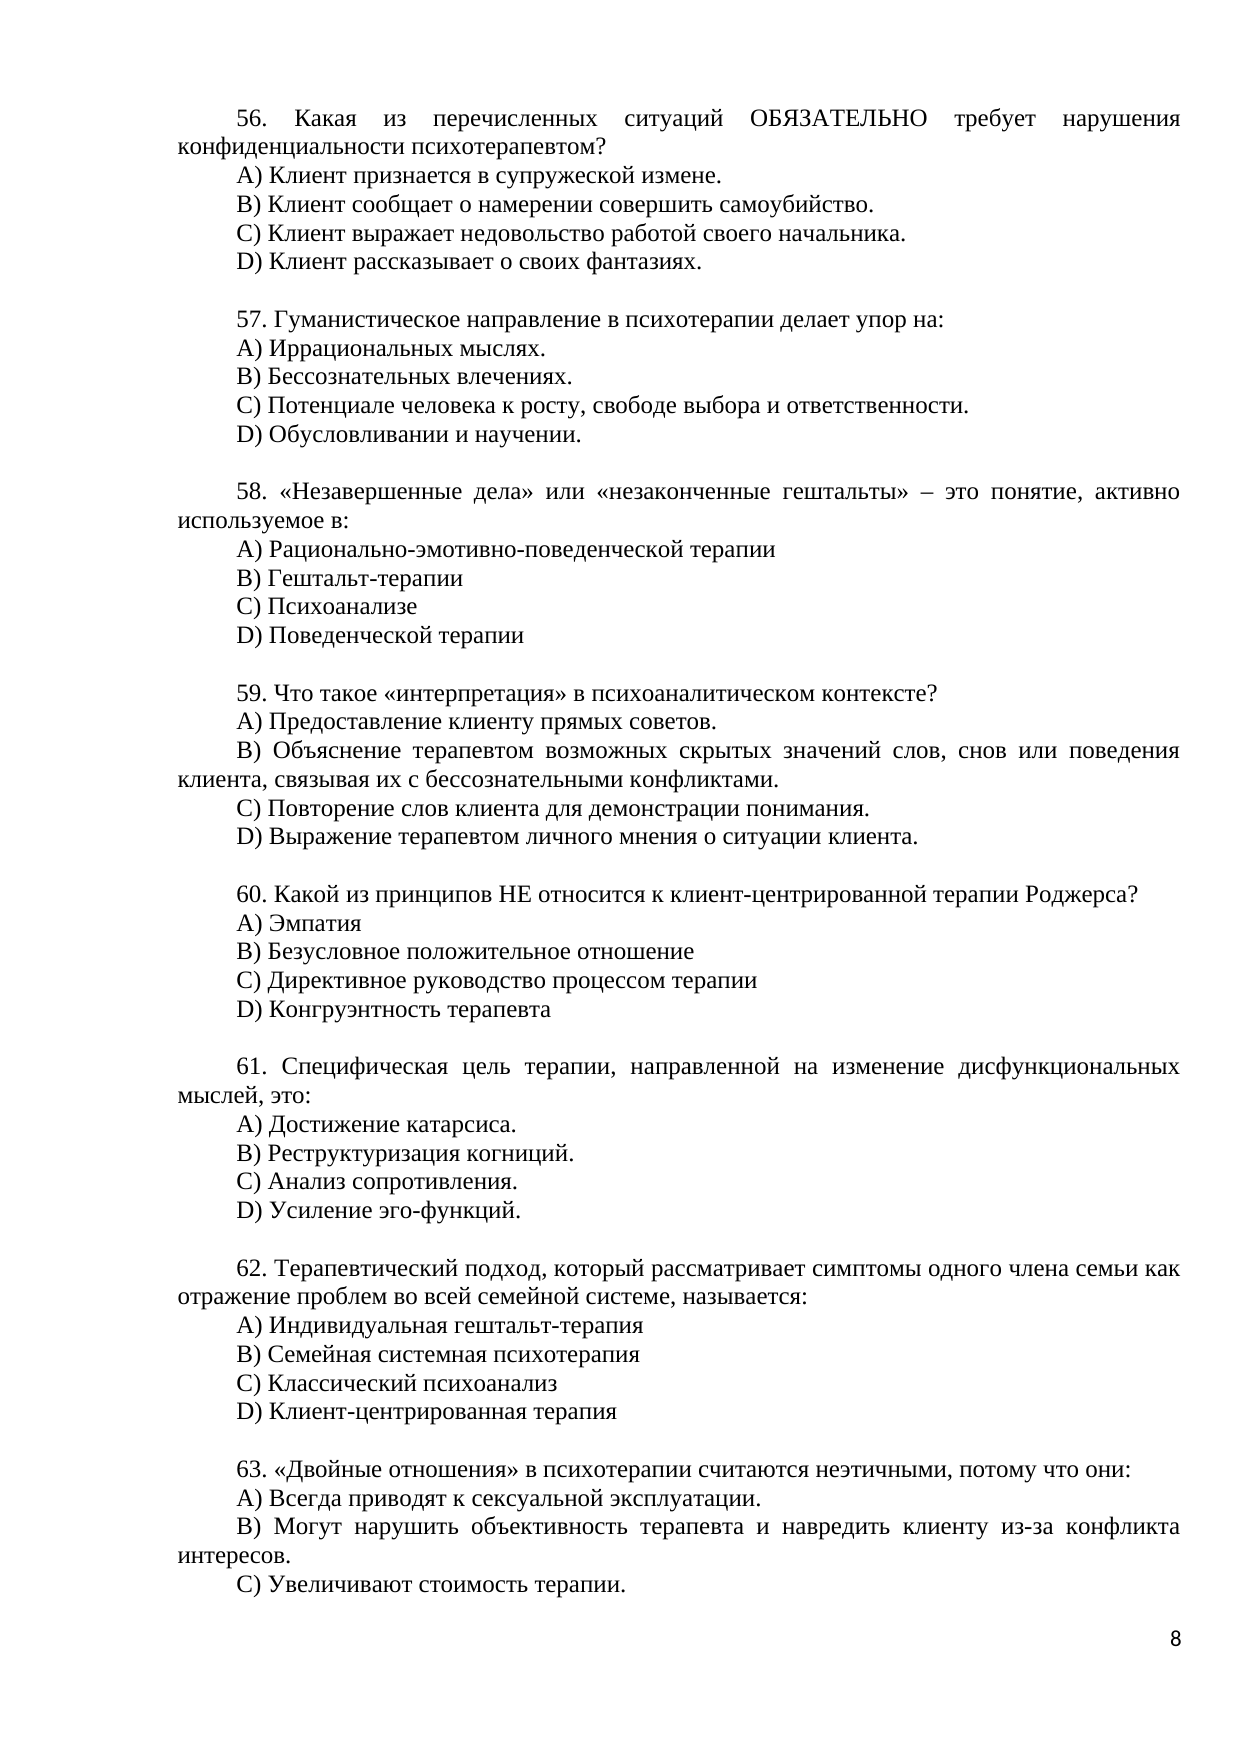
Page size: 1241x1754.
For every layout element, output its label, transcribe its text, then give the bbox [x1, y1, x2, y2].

text 59. Что такое «интерпретация» в психоаналитическом контексте? [177, 678, 1181, 706]
text D) Усиление эго-функций. [177, 1195, 1181, 1224]
text 62. Терапевтический подход, который рассматривает симптомы одного члена семьи как отражение проблем во всей семейной системе, называется: [177, 1253, 1181, 1310]
text 60. Какой из принципов НЕ относится к клиент-центрированной терапии Роджерса? [177, 879, 1181, 908]
text B) Могут нарушить объективность терапевта и навредить клиенту из-за конфликта интересов. [177, 1511, 1181, 1569]
text C) Увеличивают стоимость терапии. [177, 1569, 1181, 1598]
text C) Директивное руководство процессом терапии [177, 965, 1181, 994]
text A) Рационально-эмотивно-поведенческой терапии [177, 534, 1181, 563]
text A) Клиент признается в супружеской измене. [177, 160, 1181, 189]
text C) Классический психоанализ [177, 1368, 1181, 1396]
text D) Обусловливании и научении. [177, 419, 1181, 448]
text B) Клиент сообщает о намерении совершить самоубийство. [177, 189, 1181, 218]
text A) Достижение катарсиса. [177, 1109, 1181, 1138]
text A) Эмпатия [177, 908, 1181, 936]
text D) Поведенческой терапии [177, 620, 1181, 649]
text D) Клиент-центрированная терапия [177, 1396, 1181, 1425]
text D) Выражение терапевтом личного мнения о ситуации клиента. [177, 821, 1181, 850]
text C) Анализ сопротивления. [177, 1166, 1181, 1195]
text 63. «Двойные отношения» в психотерапии считаются неэтичными, потому что они: [177, 1454, 1181, 1483]
text A) Иррациональных мыслях. [177, 333, 1181, 361]
text B) Объяснение терапевтом возможных скрытых значений слов, снов или поведения клиента, связывая их с бессознательными конфликтами. [177, 735, 1181, 793]
text B) Семейная системная психотерапия [177, 1339, 1181, 1368]
text A) Предоставление клиенту прямых советов. [177, 706, 1181, 735]
text D) Конгруэнтность терапевта [177, 994, 1181, 1023]
text D) Клиент рассказывает о своих фантазиях. [177, 246, 1181, 275]
text A) Всегда приводят к сексуальной эксплуатации. [177, 1483, 1181, 1511]
text 61. Специфическая цель терапии, направленной на изменение дисфункциональных мыслей, это: [177, 1051, 1181, 1109]
text B) Реструктуризация когниций. [177, 1138, 1181, 1166]
text C) Повторение слов клиента для демонстрации понимания. [177, 793, 1181, 821]
text B) Гештальт-терапии [177, 563, 1181, 591]
text A) Индивидуальная гештальт-терапия [177, 1310, 1181, 1339]
text C) Потенциале человека к росту, свободе выбора и ответственности. [177, 390, 1181, 419]
text 58. «Незавершенные дела» или «незаконченные гештальты» – это понятие, активно используемое в: [177, 476, 1181, 534]
text B) Безусловное положительное отношение [177, 936, 1181, 965]
text C) Психоанализе [177, 591, 1181, 620]
text B) Бессознательных влечениях. [177, 361, 1181, 390]
text 57. Гуманистическое направление в психотерапии делает упор на: [177, 304, 1181, 333]
text 56. Какая из перечисленных ситуаций ОБЯЗАТЕЛЬНО требует нарушения конфиденциальности психотерапевтом? [177, 103, 1181, 160]
text C) Клиент выражает недовольство работой своего начальника. [177, 218, 1181, 246]
